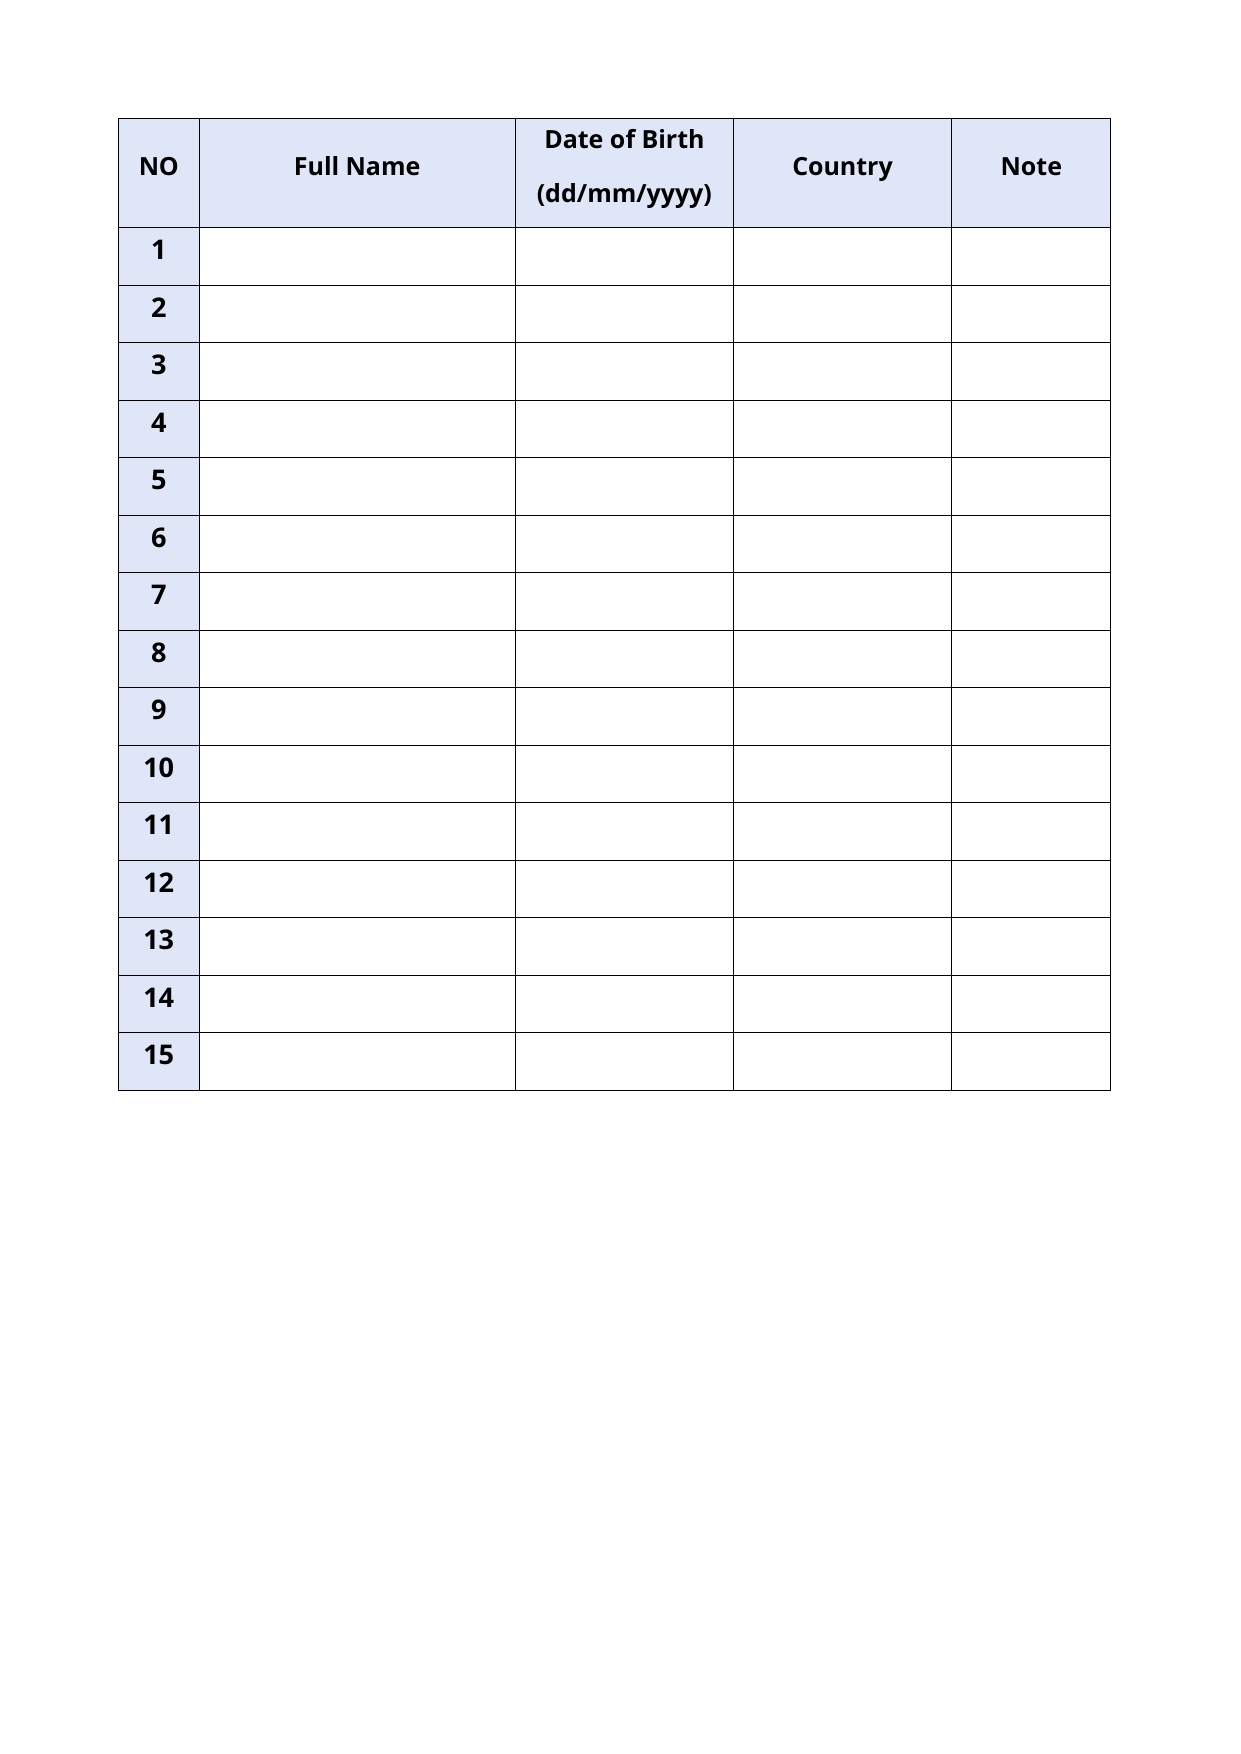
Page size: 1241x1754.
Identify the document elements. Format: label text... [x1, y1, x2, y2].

table_cell [734, 803, 951, 860]
table_cell [200, 803, 515, 860]
table_cell [734, 228, 951, 285]
table_cell [952, 516, 1110, 572]
table_cell [516, 1033, 733, 1090]
table_cell [516, 976, 733, 1032]
table_cell [734, 1033, 951, 1090]
table_cell [734, 918, 951, 975]
table_cell [734, 976, 951, 1032]
table_cell [952, 918, 1110, 975]
table_cell [952, 631, 1110, 687]
table_cell [952, 458, 1110, 515]
table_cell 8 [119, 631, 199, 687]
table_cell 9 [119, 688, 199, 745]
table_cell [200, 746, 515, 802]
table_cell [200, 458, 515, 515]
table_cell [200, 573, 515, 630]
table_cell 7 [119, 573, 199, 630]
table_cell [734, 343, 951, 400]
table_cell [200, 401, 515, 457]
table_cell [734, 516, 951, 572]
table_cell 4 [119, 401, 199, 457]
table_header Full Name [200, 119, 515, 227]
table_cell 3 [119, 343, 199, 400]
table_cell [200, 631, 515, 687]
table_cell 11 [119, 803, 199, 860]
table_cell [516, 286, 733, 342]
table_cell 10 [119, 746, 199, 802]
table_cell [516, 688, 733, 745]
table_cell [516, 631, 733, 687]
table_cell [952, 228, 1110, 285]
table_cell 1 [119, 228, 199, 285]
table_cell [200, 1033, 515, 1090]
table_cell 15 [119, 1033, 199, 1090]
table_cell [952, 1033, 1110, 1090]
table_cell [952, 401, 1110, 457]
table_cell [952, 286, 1110, 342]
table_cell [734, 631, 951, 687]
table_cell [516, 516, 733, 572]
table_header NO [119, 119, 199, 227]
table_cell 5 [119, 458, 199, 515]
table_cell [734, 458, 951, 515]
table_cell [952, 688, 1110, 745]
table_cell [200, 861, 515, 917]
table_cell [516, 401, 733, 457]
table_cell [516, 573, 733, 630]
table_cell [734, 286, 951, 342]
table_cell [952, 976, 1110, 1032]
table_cell [734, 401, 951, 457]
table_header Date of Birth (dd/mm/yyyy) [516, 119, 733, 227]
table_cell [200, 976, 515, 1032]
table_cell 6 [119, 516, 199, 572]
table_cell [200, 688, 515, 745]
table_cell [952, 746, 1110, 802]
table_cell [734, 746, 951, 802]
table_cell [952, 573, 1110, 630]
table_cell [200, 918, 515, 975]
table_cell [516, 343, 733, 400]
table_cell [952, 343, 1110, 400]
table_cell 13 [119, 918, 199, 975]
table_cell [200, 228, 515, 285]
table_cell [516, 228, 733, 285]
table_cell [516, 861, 733, 917]
table_cell [516, 803, 733, 860]
table_cell [200, 286, 515, 342]
table_cell 12 [119, 861, 199, 917]
table_cell [516, 918, 733, 975]
table_cell [952, 861, 1110, 917]
table_header Country [734, 119, 951, 227]
table_header Note [952, 119, 1110, 227]
table_cell [516, 458, 733, 515]
table_cell [734, 573, 951, 630]
table_cell [734, 688, 951, 745]
table_cell [200, 516, 515, 572]
table_cell 2 [119, 286, 199, 342]
table_cell [516, 746, 733, 802]
table_cell [952, 803, 1110, 860]
table_cell 14 [119, 976, 199, 1032]
table_cell [200, 343, 515, 400]
table_cell [734, 861, 951, 917]
